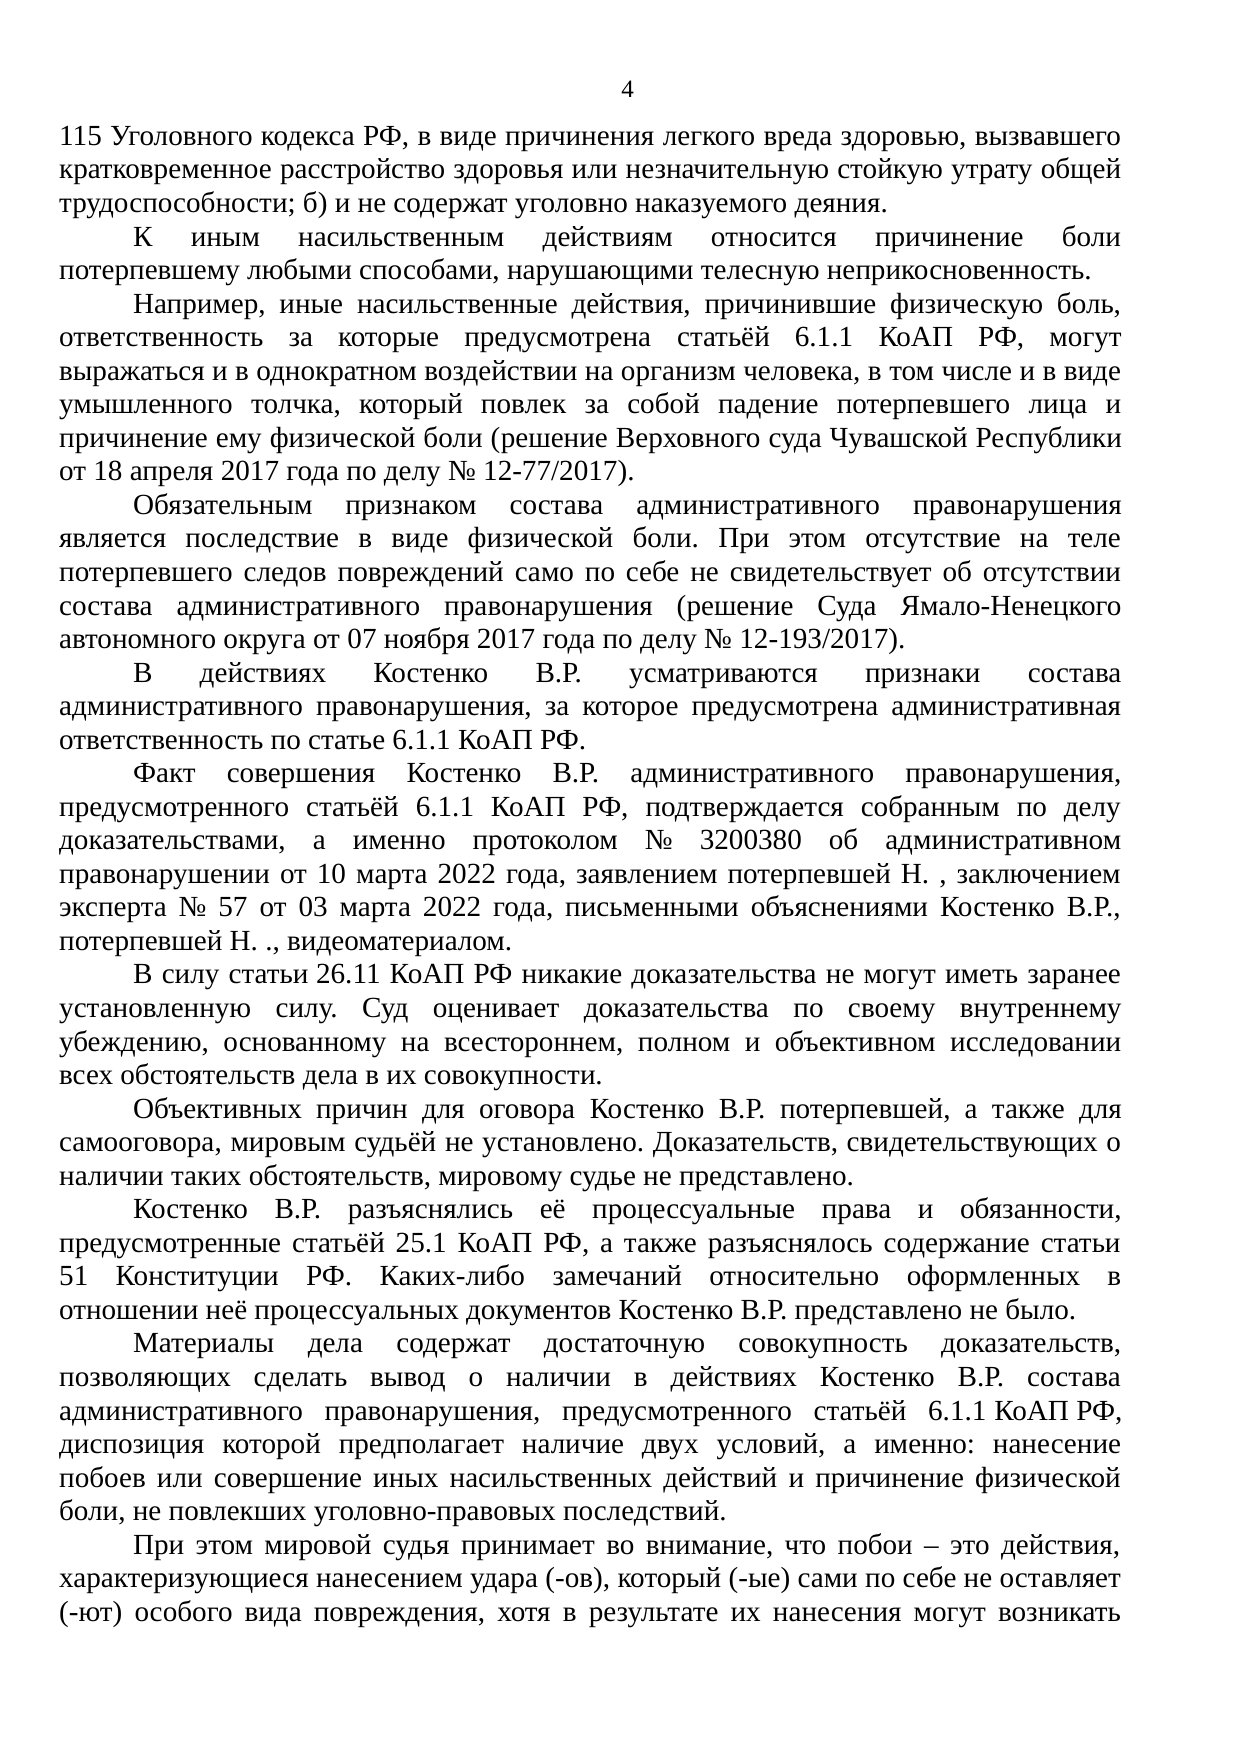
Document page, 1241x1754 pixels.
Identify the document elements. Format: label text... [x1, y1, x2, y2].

text Например, иные насильственные действия, причинившие физическую боль, ответственность за которые предусмотрена статьёй 6.1.1 КоАП РФ, могут выражаться и в однократном воздействии на организм человека, в том числе и в виде умышленного толчка, который повлек за собой падение потерпевшего лица и причинение ему физической боли (решение Верховного суда Чувашской Республики от 18 апреля 2017 года по делу № 12-77/2017). [59, 286, 1122, 487]
text В действиях Костенко В.Р. усматриваются признаки состава административного правонарушения, за которое предусмотрена административная ответственность по статье 6.1.1 КоАП РФ. [59, 655, 1122, 755]
text Обязательным признаком состава административного правонарушения является последствие в виде физической боли. При этом отсутствие на теле потерпевшего следов повреждений само по себе не свидетельствует об отсутствии состава административного правонарушения (решение Суда Ямало-Ненецкого автономного округа от 07 ноября 2017 года по делу № 12-193/2017). [59, 487, 1122, 655]
text Объективных причин для оговора Костенко В.Р. потерпевшей, а также для самооговора, мировым судьёй не установлено. Доказательств, свидетельствующих о наличии таких обстоятельств, мировому судье не представлено. [59, 1091, 1122, 1191]
text Материалы дела содержат достаточную совокупность доказательств, позволяющих сделать вывод о наличии в действиях Костенко В.Р. состава административного правонарушения, предусмотренного статьёй 6.1.1 КоАП РФ, диспозиция которой предполагает наличие двух условий, а именно: нанесение побоев или совершение иных насильственных действий и причинение физической боли, не повлекших уголовно-правовых последствий. [59, 1326, 1122, 1527]
text Факт совершения Костенко В.Р. административного правонарушения, предусмотренного статьёй 6.1.1 КоАП РФ, подтверждается собранным по делу доказательствами, а именно протоколом № 3200380 об административном правонарушении от 10 марта 2022 года, заявлением потерпевшей Н. , заключением эксперта № 57 от 03 марта 2022 года, письменными объяснениями Костенко В.Р., потерпевшей Н. ., видеоматериалом. [59, 755, 1122, 957]
text В силу статьи 26.11 КоАП РФ никакие доказательства не могут иметь заранее установленную силу. Суд оценивает доказательства по своему внутреннему убеждению, основанному на всестороннем, полном и объективном исследовании всех обстоятельств дела в их совокупности. [59, 957, 1122, 1091]
text Костенко В.Р. разъяснялись её процессуальные права и обязанности, предусмотренные статьёй 25.1 КоАП РФ, а также разъяснялось содержание статьи 51 Конституции РФ. Каких-либо замечаний относительно оформленных в отношении неё процессуальных документов Костенко В.Р. представлено не было. [59, 1191, 1122, 1326]
text К иным насильственным действиям относится причинение боли потерпевшему любыми способами, нарушающими телесную неприкосновенность. [59, 219, 1122, 286]
